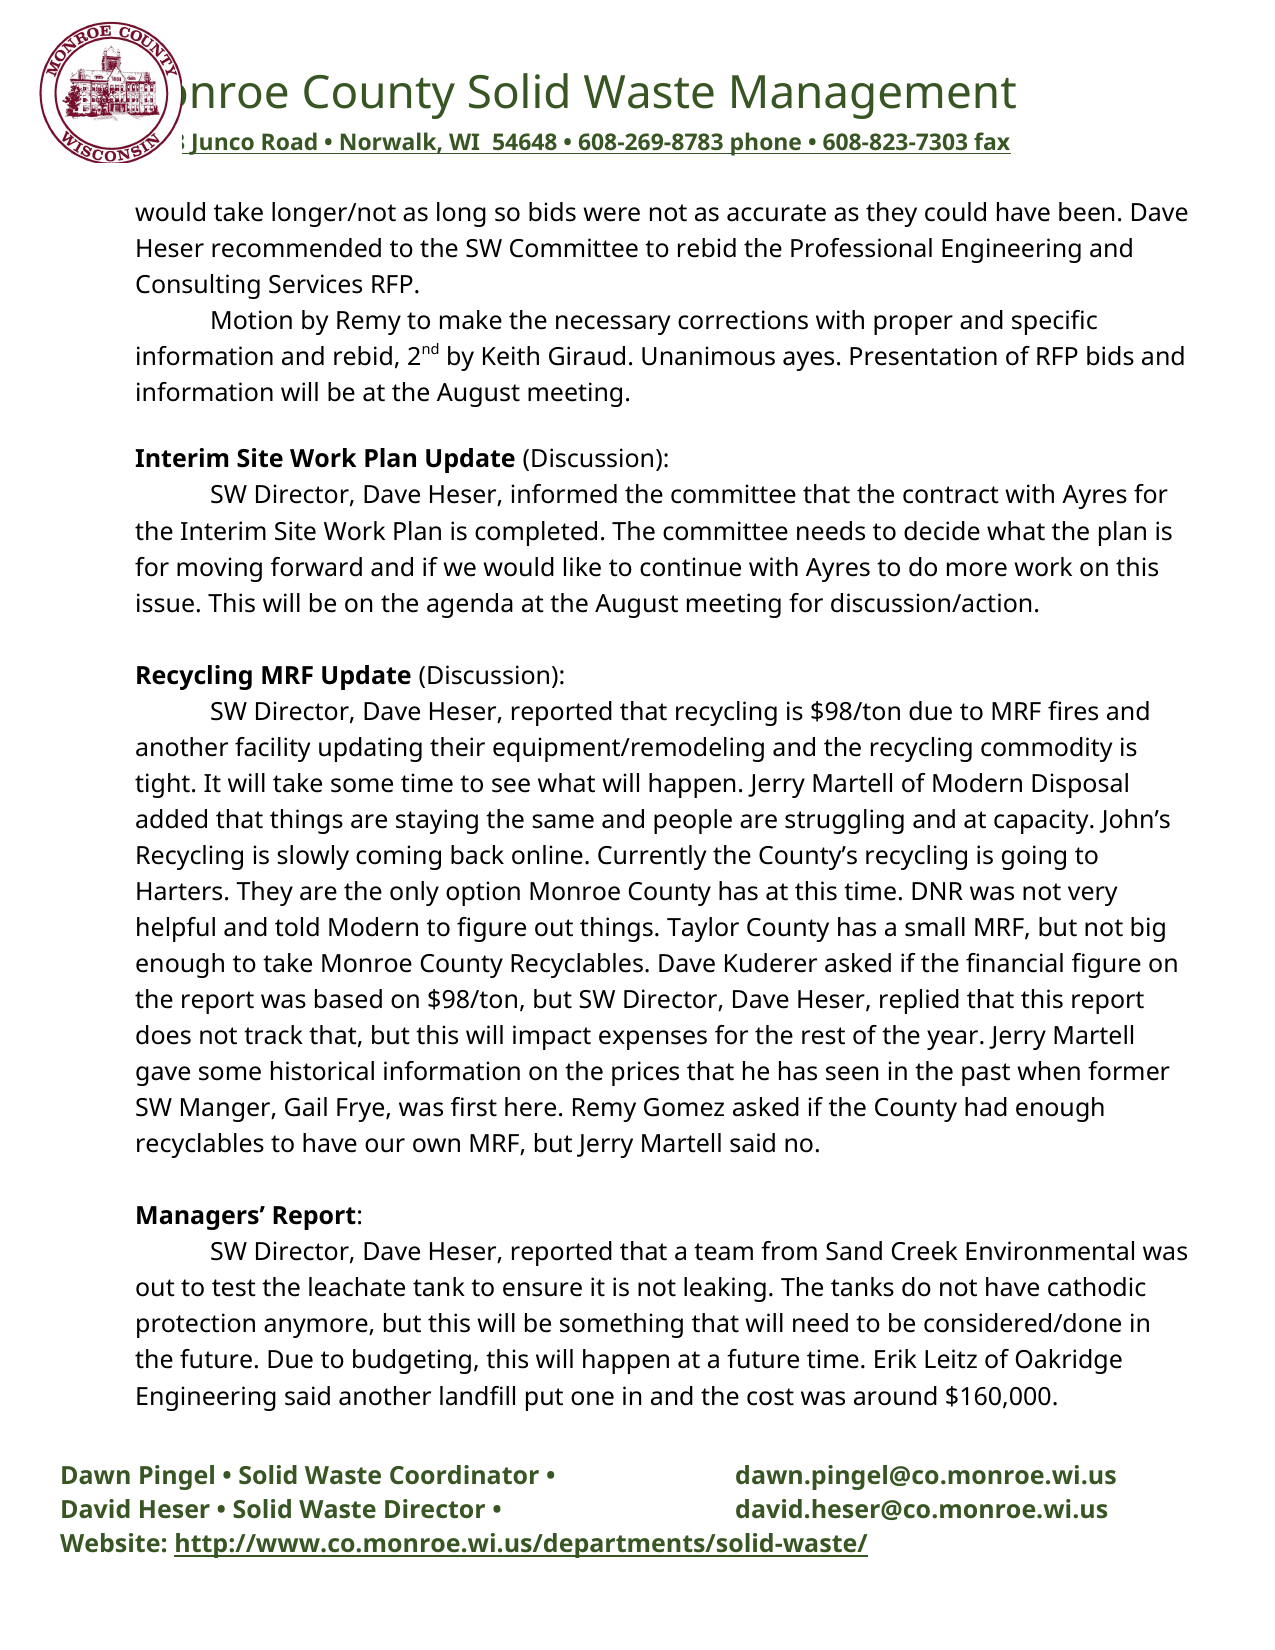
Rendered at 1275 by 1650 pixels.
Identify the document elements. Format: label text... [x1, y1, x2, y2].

picture [38, 21, 182, 162]
text Interim Site Work Plan Update (Discussion): [60, 441, 1191, 475]
text SW Director, Dave Heser, reported that recycling is $98/ton due to MRF fires and another facility updating their equipment/remodeling and the recycling commodity is tight. It will take some time to see what will happen. Jerry Martell of Modern Disposal added that things are staying the same and people are struggling and at capacity. John’s Recycling is slowly coming back online. Currently the County’s recycling is going to Harters. They are the only option Monroe County has at this time. DNR was not very helpful and told Modern to figure out things. Taylor County has a small MRF, but not big enough to take Monroe County Recyclables. Dave Kuderer asked if the financial figure on the report was based on $98/ton, but SW Director, Dave Heser, replied that this report does not track that, but this will impact expenses for the rest of the year. Jerry Martell gave some historical information on the prices that he has seen in the past when former SW Manger, Gail Frye, was first here. Remy Gomez asked if the County had enough recyclables to have our own MRF, but Jerry Martell said no. [135, 693, 1191, 1160]
text Managers’ Report: [60, 1198, 1191, 1232]
text information and rebid, 2nd by Keith Giraud. Unanimous ayes. Presentation of RFP bids and information will be at the August meeting. [135, 339, 1191, 409]
text SW Director, Dave Heser, informed the committee that the contract with Ayres for the Interim Site Work Plan is completed. The committee needs to decide what the plan is for moving forward and if we would like to continue with Ayres to do more work on this issue. This will be on the agenda at the August meeting for discussion/action. [135, 477, 1191, 619]
text SW Director, Dave Heser, reported that a team from Sand Creek Environmental was out to test the leachate tank to ensure it is not leaking. The tanks do not have cathodic protection anymore, but this will be something that will need to be considered/done in the future. Due to budgeting, this will happen at a future time. Erik Leitz of Oakridge Engineering said another landfill put one in and the cost was around $160,000. [135, 1234, 1191, 1412]
text Motion by Remy to make the necessary corrections with proper and specific [210, 303, 1191, 337]
text Recycling MRF Update (Discussion): [60, 657, 1191, 691]
